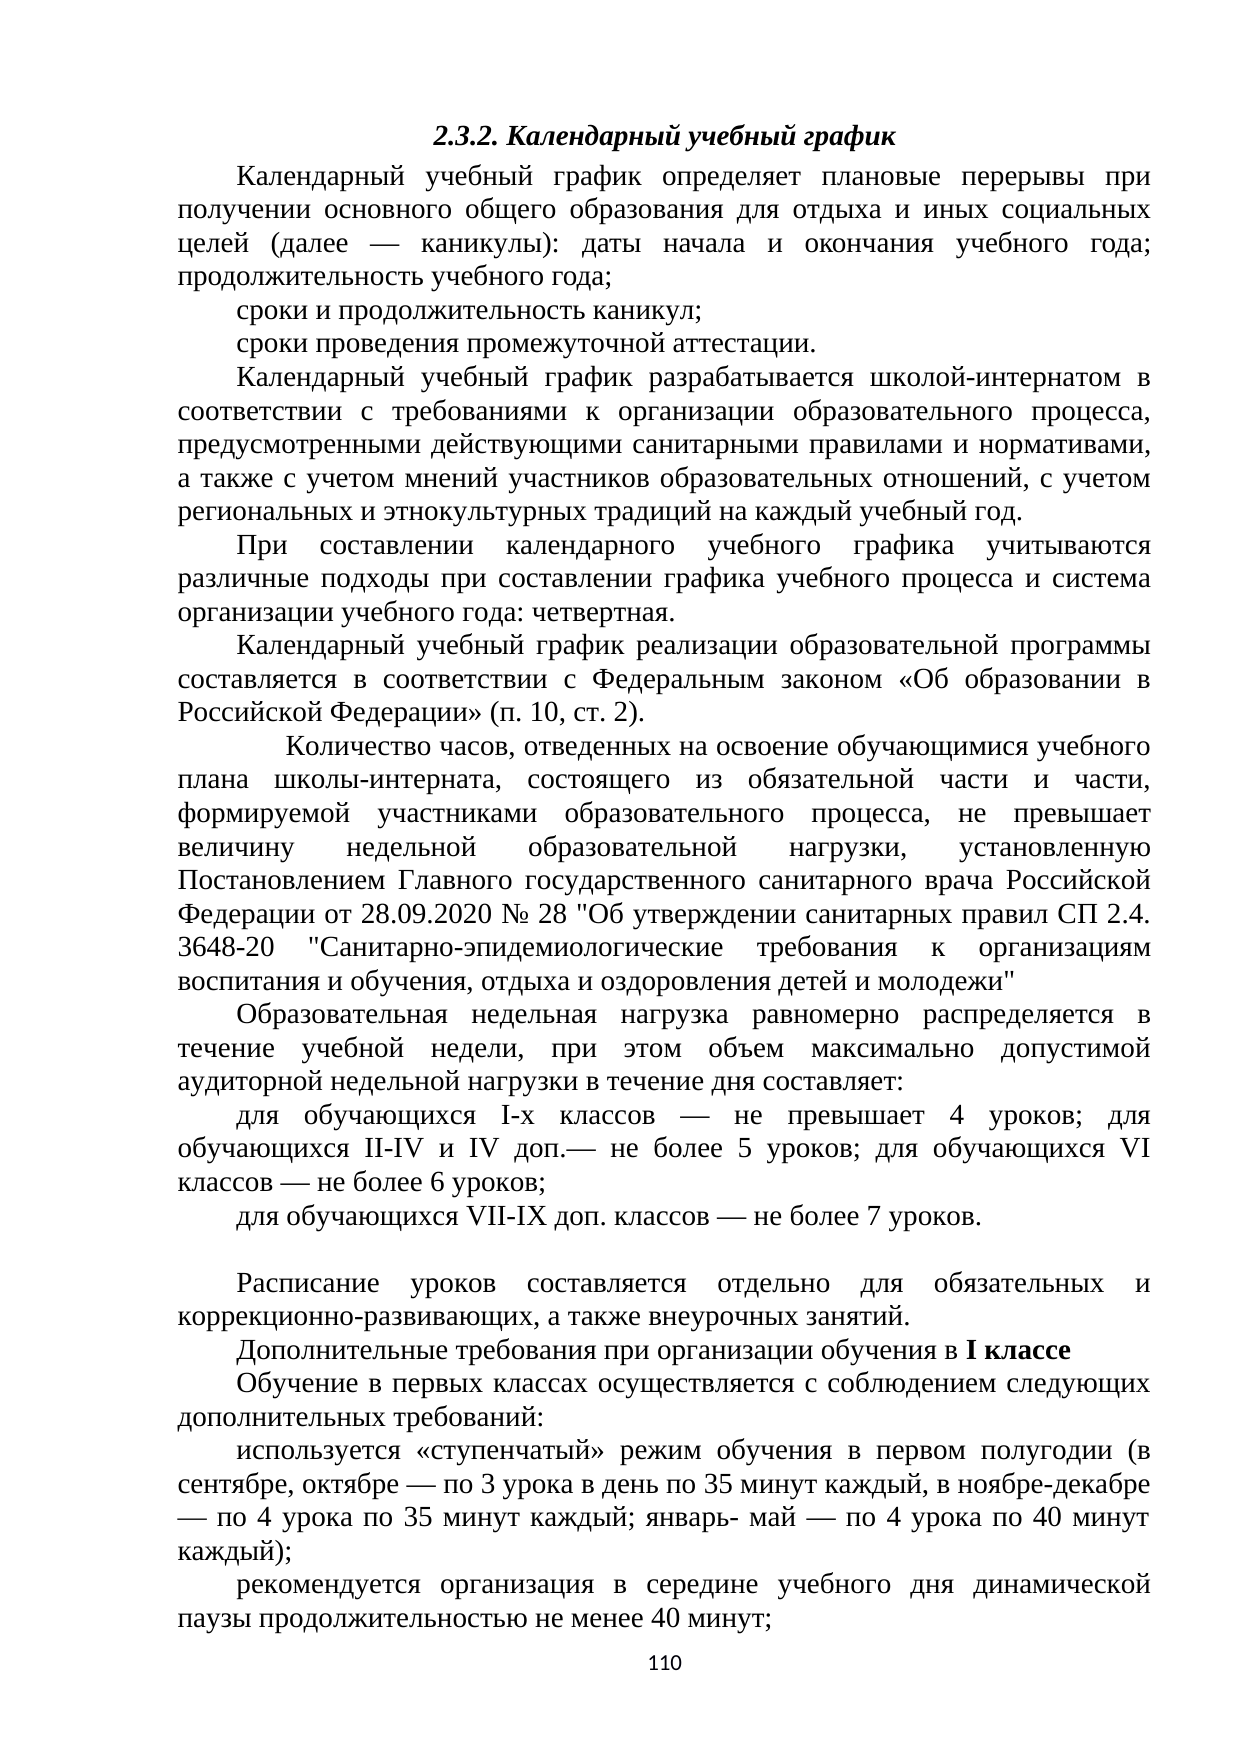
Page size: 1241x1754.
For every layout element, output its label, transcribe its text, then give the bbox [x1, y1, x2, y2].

text При составлении календарного учебного графика учитываются различные подходы при составлении графика учебного процесса и система организации учебного года: четвертная. [177, 527, 1152, 627]
text Календарный учебный график реализации образовательной программы составляется в соответствии с Федеральным законом «Об образовании в Российской Федерации» (п. 10, ст. 2). [177, 627, 1152, 728]
subtitle 2.3.2. Календарный учебный график [177, 118, 1152, 152]
text Образовательная недельная нагрузка равномерно распределяется в течение учебной недели, при этом объем максимально допустимой аудиторной недельной нагрузки в течение дня составляет: [177, 996, 1152, 1097]
text Календарный учебный график определяет плановые перерывы при получении основного общего образования для отдыха и иных социальных целей (далее — каникулы): даты начала и окончания учебного года; продолжительность учебного года; [177, 158, 1152, 292]
text рекомендуется организация в середине учебного дня динамической паузы продолжительностью не менее 40 минут; [177, 1567, 1152, 1634]
text Обучение в первых классах осуществляется с соблюдением следующих дополнительных требований: [177, 1365, 1152, 1432]
text для обучающихся I-x классов — не превышает 4 уроков; для обучающихся II-IV и IV доп.— не более 5 уроков; для обучающихся VI классов — не более 6 уроков; [177, 1097, 1152, 1198]
text Количество часов, отведенных на освоение обучающимися учебного плана школы-интерната, состоящего из обязательной части и части, формируемой участниками образовательного процесса, не превышает величину недельной образовательной нагрузки, установленную Постановлением Главного государственного санитарного врача Российской Федерации от 28.09.2020 № 28 "Об утверждении санитарных правил СП 2.4. 3648-20 "Санитарно-эпидемиологические требования к организациям воспитания и обучения, отдыха и оздоровления детей и молодежи" [177, 728, 1152, 996]
text Дополнительные требования при организации обучения в I классе [177, 1332, 1152, 1365]
text для обучающихся VII-IX доп. классов — не более 7 уроков. [177, 1198, 1152, 1231]
text используется «ступенчатый» режим обучения в первом полугодии (в сентябре, октябре — по 3 урока в день по 35 минут каждый, в ноябре-декабре — по 4 урока по 35 минут каждый; январь- май — по 4 урока по 40 минут каждый); [177, 1432, 1152, 1567]
text Расписание уроков составляется отдельно для обязательных и коррекционно-развивающих, а также внеурочных занятий. [177, 1265, 1152, 1332]
text Календарный учебный график разрабатывается школой-интернатом в соответствии с требованиями к организации образовательного процесса, предусмотренными действующими санитарными правилами и нормативами, а также с учетом мнений участников образовательных отношений, с учетом региональных и этнокультурных традиций на каждый учебный год. [177, 359, 1152, 527]
text сроки и продолжительность каникул; [177, 292, 1152, 326]
text сроки проведения промежуточной аттестации. [177, 326, 1152, 359]
